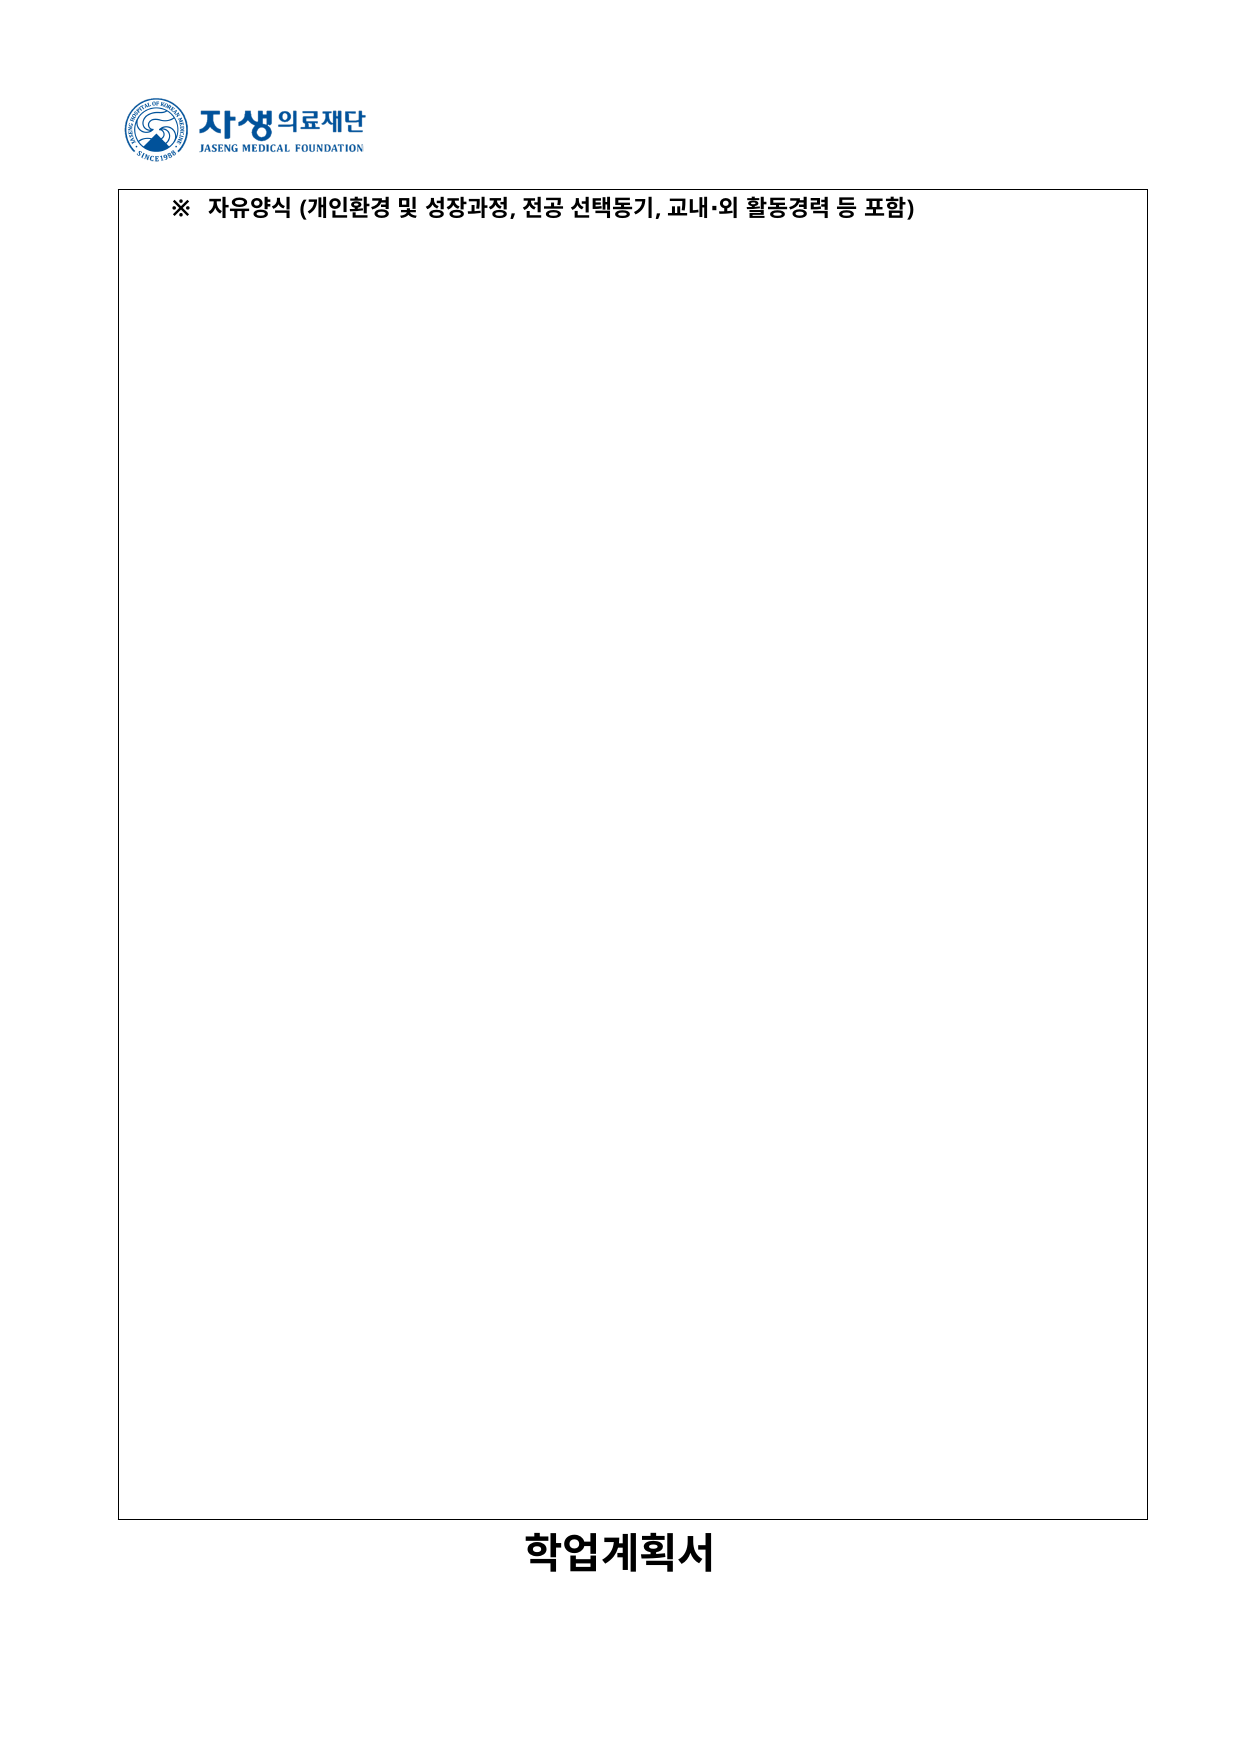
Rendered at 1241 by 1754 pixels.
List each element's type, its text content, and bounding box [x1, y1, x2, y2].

picture [118, 88, 376, 165]
text 학업계획서 [118, 1520, 1122, 1581]
table_header 자유양식 (개인환경 및 성장과정, 전공 선택동기, 교내∙외 활동경력 등 포함) [119, 190, 1147, 1519]
